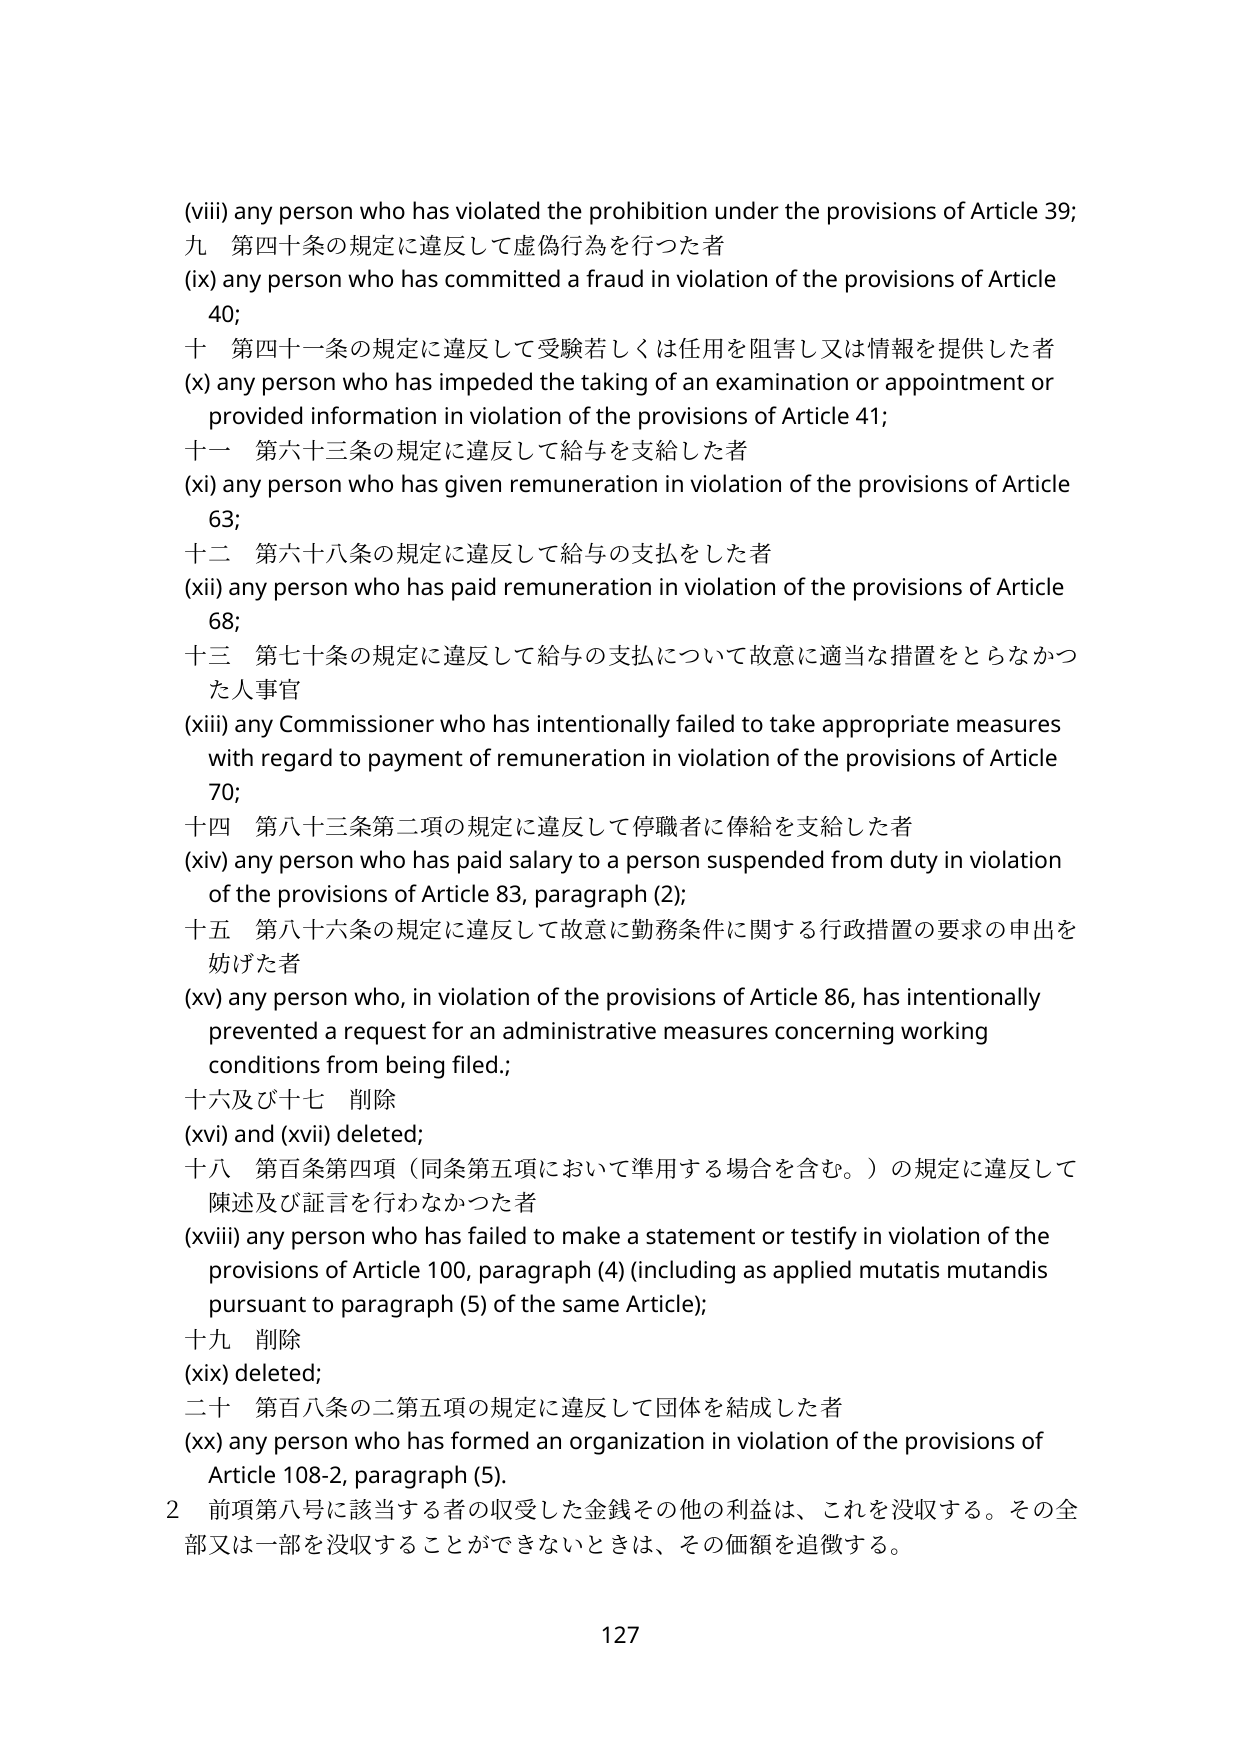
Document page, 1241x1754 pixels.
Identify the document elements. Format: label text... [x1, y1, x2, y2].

text (xiv) any person who has paid salary to a person suspended from duty in violation of the provisions of Article 83, paragraph (2); [184, 843, 1079, 911]
text 十六及び十七 削除 [184, 1082, 1079, 1116]
text 十三 第七十条の規定に違反して給与の支払について故意に適当な措置をとらなかつた人事官 [184, 638, 1079, 706]
text 十 第四十一条の規定に違反して受験若しくは任用を阻害し又は情報を提供した者 [184, 330, 1079, 364]
text 二十 第百八条の二第五項の規定に違反して団体を結成した者 [184, 1389, 1079, 1424]
text 十九 削除 [184, 1321, 1079, 1355]
text 十二 第六十八条の規定に違反して給与の支払をした者 [184, 535, 1079, 569]
text 十八 第百条第四項（同条第五項において準用する場合を含む。）の規定に違反して陳述及び証言を行わなかつた者 [184, 1150, 1079, 1219]
text (viii) any person who has violated the prohibition under the provisions of Article 39; [184, 194, 1079, 228]
text (xv) any person who, in violation of the provisions of Article 86, has intentionally prevented a request for an administrative measures concerning working conditions from being filed.; [184, 979, 1079, 1082]
text (xviii) any person who has failed to make a statement or testify in violation of the provisions of Article 100, paragraph (4) (including as applied mutatis mutandis pursuant to paragraph (5) of the same Article); [184, 1219, 1079, 1321]
text (ix) any person who has committed a fraud in violation of the provisions of Article 40; [184, 262, 1079, 330]
text 十五 第八十六条の規定に違反して故意に勤務条件に関する行政措置の要求の申出を妨げた者 [184, 911, 1079, 979]
text 九 第四十条の規定に違反して虚偽行為を行つた者 [184, 228, 1079, 262]
text 十四 第八十三条第二項の規定に違反して停職者に俸給を支給した者 [184, 809, 1079, 843]
text (xiii) any Commissioner who has intentionally failed to take appropriate measures with regard to payment of remuneration in violation of the provisions of Article 70; [184, 706, 1079, 809]
text (xi) any person who has given remuneration in violation of the provisions of Article 63; [184, 467, 1079, 535]
text (xvi) and (xvii) deleted; [184, 1116, 1079, 1150]
text 十一 第六十三条の規定に違反して給与を支給した者 [184, 433, 1079, 467]
text (xx) any person who has formed an organization in violation of the provisions of Article 108-2, paragraph (5). [184, 1424, 1079, 1492]
text ２ 前項第八号に該当する者の収受した金銭その他の利益は、これを没収する。その全部又は一部を没収することができないときは、その価額を追徴する。 [161, 1492, 1079, 1560]
text (xix) deleted; [184, 1355, 1079, 1389]
text (xii) any person who has paid remuneration in violation of the provisions of Article 68; [184, 569, 1079, 638]
text (x) any person who has impeded the taking of an examination or appointment or provided information in violation of the provisions of Article 41; [184, 364, 1079, 433]
